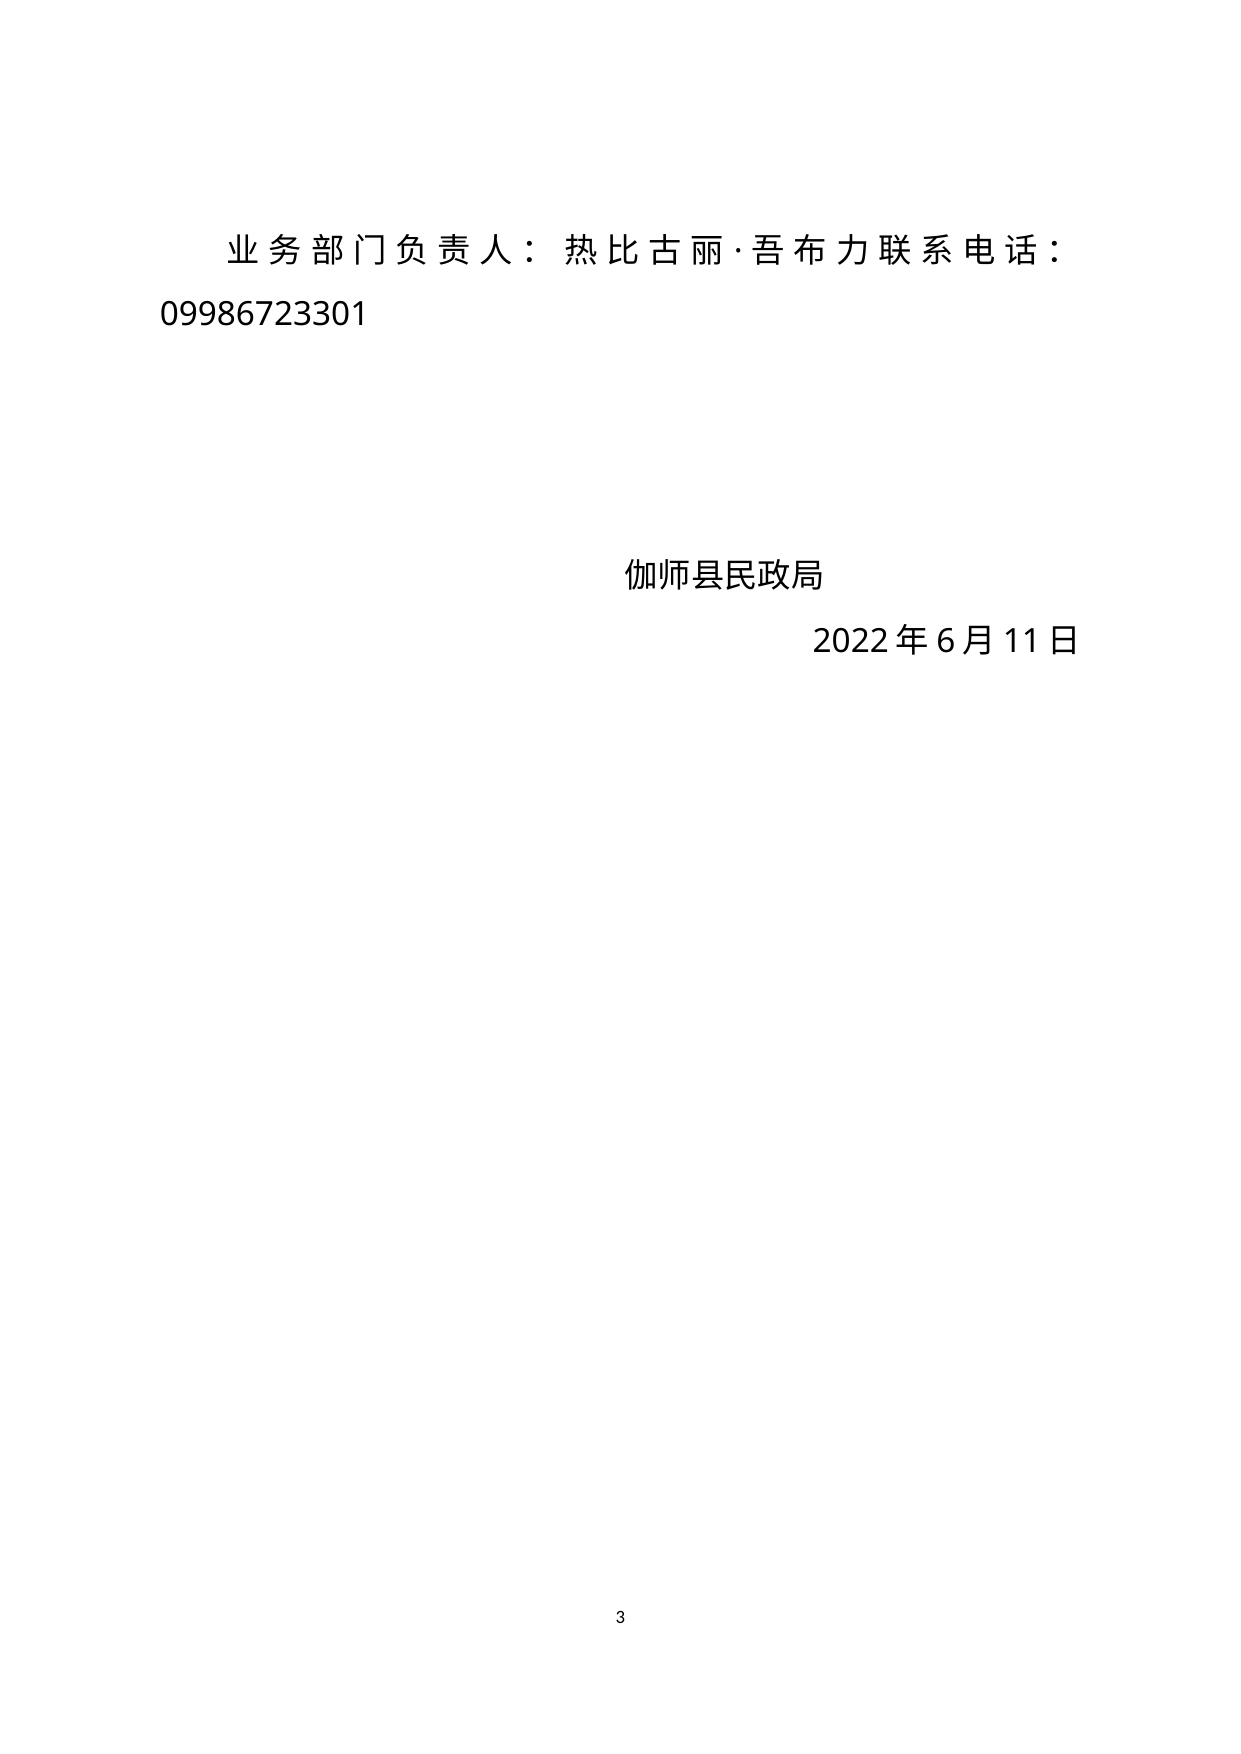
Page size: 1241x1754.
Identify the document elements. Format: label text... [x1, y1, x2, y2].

text 2022年 6月 11日 [159, 605, 1081, 670]
text 业务部门负责人：热比古丽·吾布力联系电话：09986723301 [159, 215, 1081, 345]
text 伽师县民政局 [159, 540, 1081, 605]
